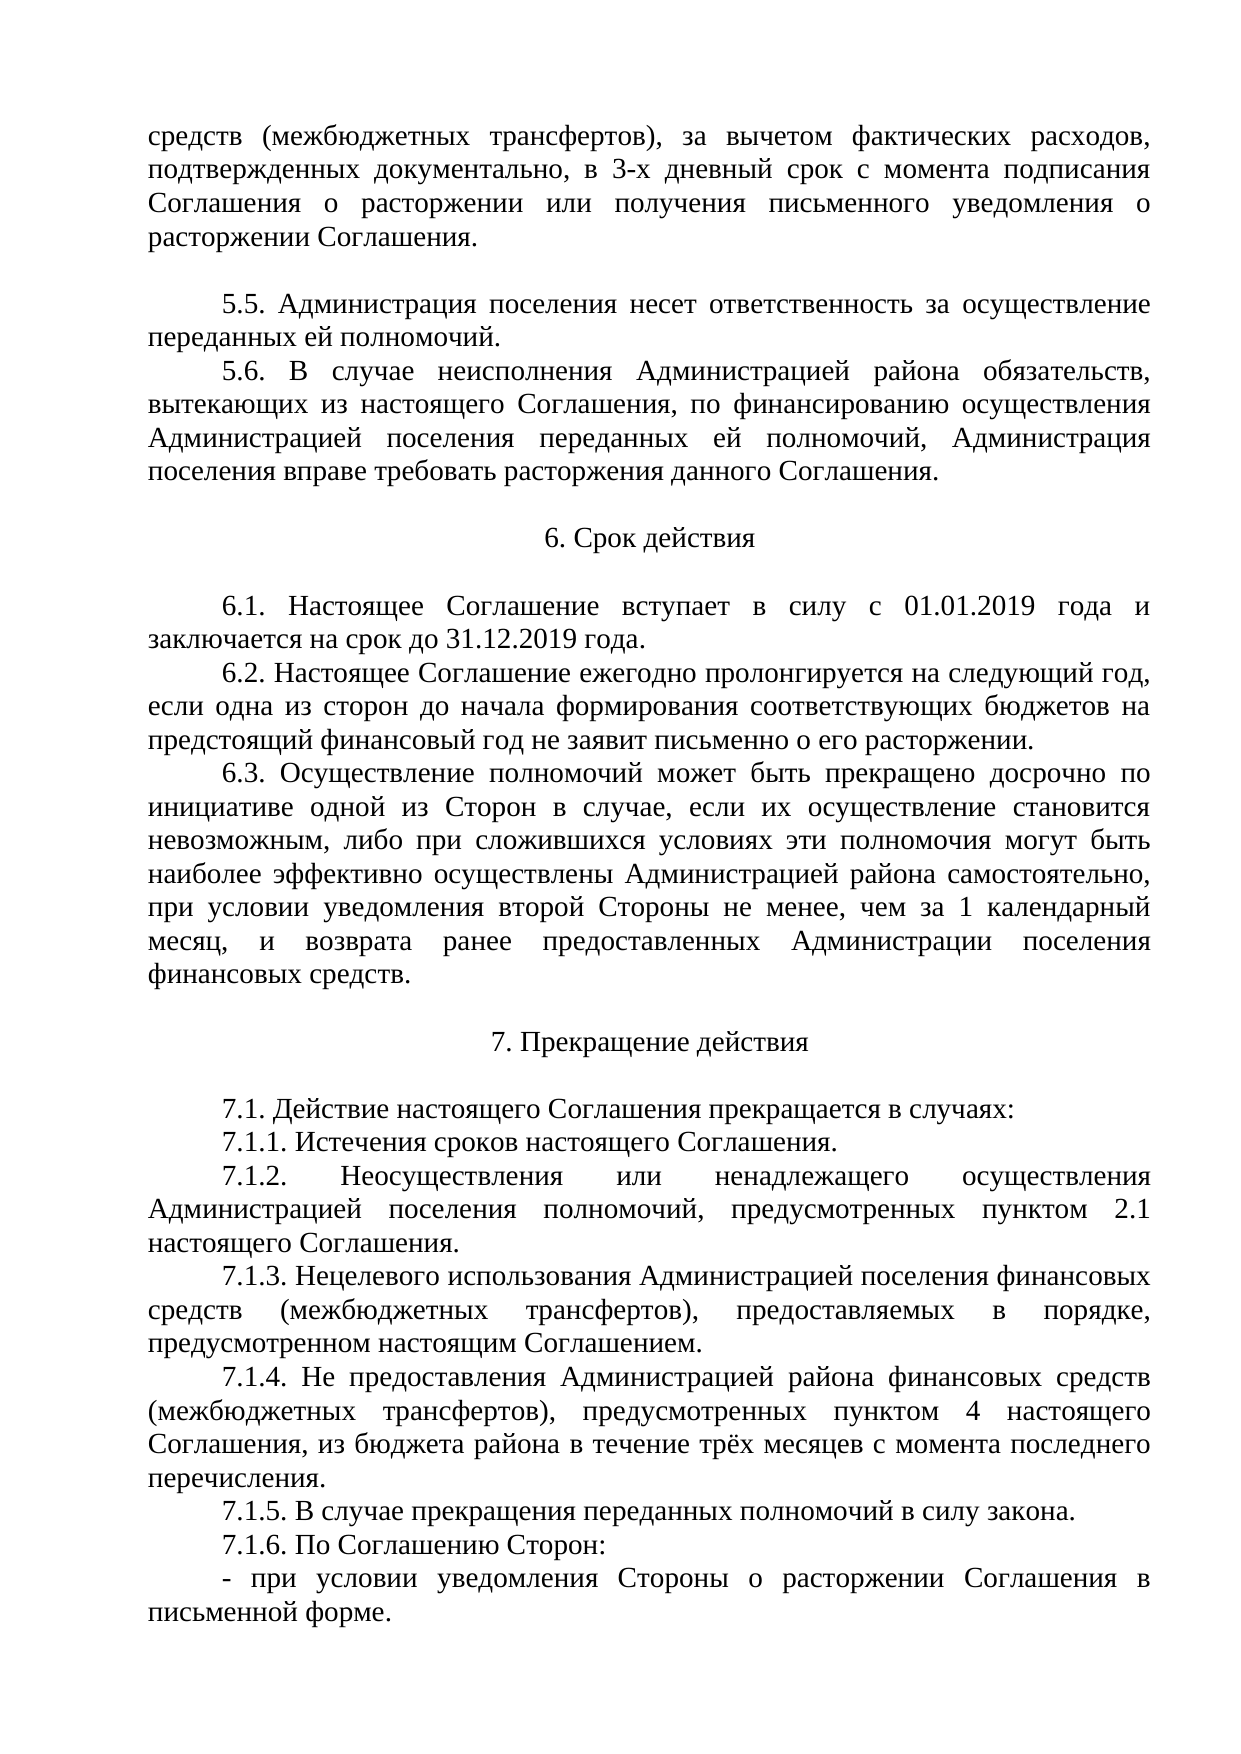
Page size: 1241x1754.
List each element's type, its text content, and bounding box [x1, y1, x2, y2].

text 7.1.1. Истечения сроков настоящего Соглашения. [148, 1124, 1152, 1158]
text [148, 118, 1152, 252]
text 7.1.3. Нецелевого использования Администрацией поселения финансовых средств (межбюджетных трансфертов), предоставляемых в порядке, предусмотренном настоящим Соглашением. [148, 1258, 1152, 1359]
text 6.1. Настоящее Соглашение вступает в силу с 01.01.2019 года и заключается на срок до 31.12.2019 года. [148, 588, 1152, 655]
text 5.6. В случае неисполнения Администрацией района обязательств, вытекающих из настоящего Соглашения, по финансированию осуществления Администрацией поселения переданных ей полномочий, Администрация поселения вправе требовать расторжения данного Соглашения. [148, 353, 1152, 487]
text 7.1.2. Неосуществления или ненадлежащего осуществления Администрацией поселения полномочий, предусмотренных пунктом 2.1 настоящего Соглашения. [148, 1158, 1152, 1258]
text 7.1.6. По Соглашению Сторон: [148, 1527, 1152, 1560]
text 7.1.5. В случае прекращения переданных полномочий в силу закона. [148, 1493, 1152, 1527]
text 6. Срок действия [148, 521, 1152, 554]
text 7.1.4. Не предоставления Администрацией района финансовых средств (межбюджетных трансфертов), предусмотренных пунктом 4 настоящего Соглашения, из бюджета района в течение трёх месяцев с момента последнего перечисления. [148, 1359, 1152, 1493]
text 5.5. Администрация поселения несет ответственность за осуществление переданных ей полномочий. [148, 286, 1152, 353]
text 7. Прекращение действия [148, 1024, 1152, 1057]
text 6.3. Осуществление полномочий может быть прекращено досрочно по инициативе одной из Сторон в случае, если их осуществление становится невозможным, либо при сложившихся условиях эти полномочия могут быть наиболее эффективно осуществлены Администрацией района самостоятельно, при условии уведомления второй Стороны не менее, чем за 1 календарный месяц, и возврата ранее предоставленных Администрации поселения финансовых средств. [148, 755, 1152, 990]
text - при условии уведомления Стороны о расторжении Соглашения в письменной форме. [148, 1560, 1152, 1627]
text 7.1. Действие настоящего Соглашения прекращается в случаях: [148, 1091, 1152, 1124]
text 6.2. Настоящее Соглашение ежегодно пролонгируется на следующий год, если одна из сторон до начала формирования соответствующих бюджетов на предстоящий финансовый год не заявит письменно о его расторжении. [148, 655, 1152, 755]
